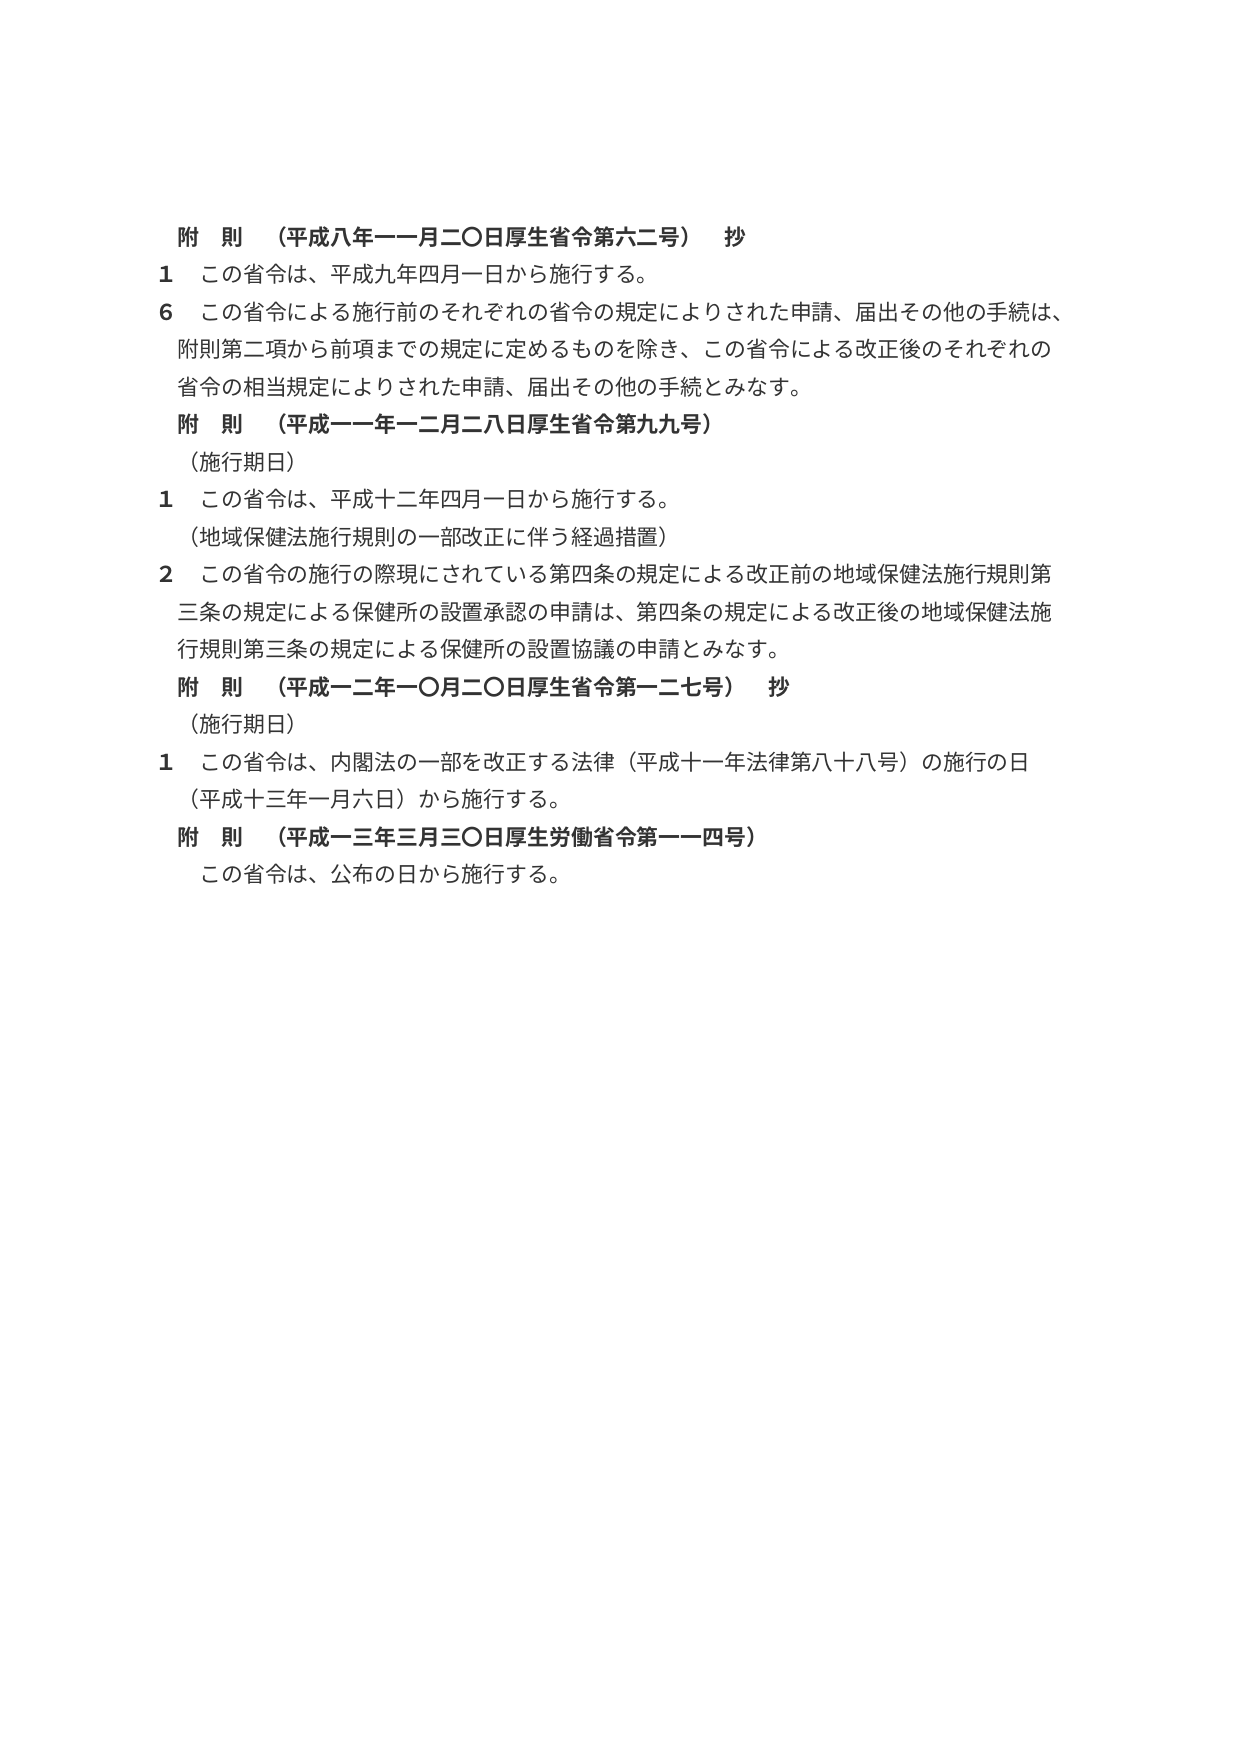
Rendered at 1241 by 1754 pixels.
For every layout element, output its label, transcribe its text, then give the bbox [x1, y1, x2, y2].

text ２ この省令の施行の際現にされている第四条の規定による改正前の地域保健法施行規則第三条の規定による保健所の設置承認の申請は、第四条の規定による改正後の地域保健法施行規則第三条の規定による保健所の設置協議の申請とみなす。 [155, 554, 1063, 667]
text １ この省令は、平成十二年四月一日から施行する。 [155, 479, 1063, 517]
text １ この省令は、内閣法の一部を改正する法律（平成十一年法律第八十八号）の施行の日（平成十三年一月六日）から施行する。 [155, 742, 1063, 817]
text ６ この省令による施行前のそれぞれの省令の規定によりされた申請、届出その他の手続は、附則第二項から前項までの規定に定めるものを除き、この省令による改正後のそれぞれの省令の相当規定によりされた申請、届出その他の手続とみなす。 [155, 292, 1063, 404]
text １ この省令は、平成九年四月一日から施行する。 [155, 254, 1063, 292]
text （施行期日） [177, 442, 1063, 479]
text 附 則 （平成一二年一〇月二〇日厚生省令第一二七号） 抄 [177, 667, 1063, 704]
text 附 則 （平成一一年一二月二八日厚生省令第九九号） [177, 404, 1063, 442]
text （地域保健法施行規則の一部改正に伴う経過措置） [177, 517, 1063, 554]
text 附 則 （平成一三年三月三〇日厚生労働省令第一一四号） [177, 817, 1063, 854]
text （施行期日） [177, 704, 1063, 742]
text この省令は、公布の日から施行する。 [177, 854, 1063, 892]
text 附 則 （平成八年一一月二〇日厚生省令第六二号） 抄 [177, 217, 1063, 254]
